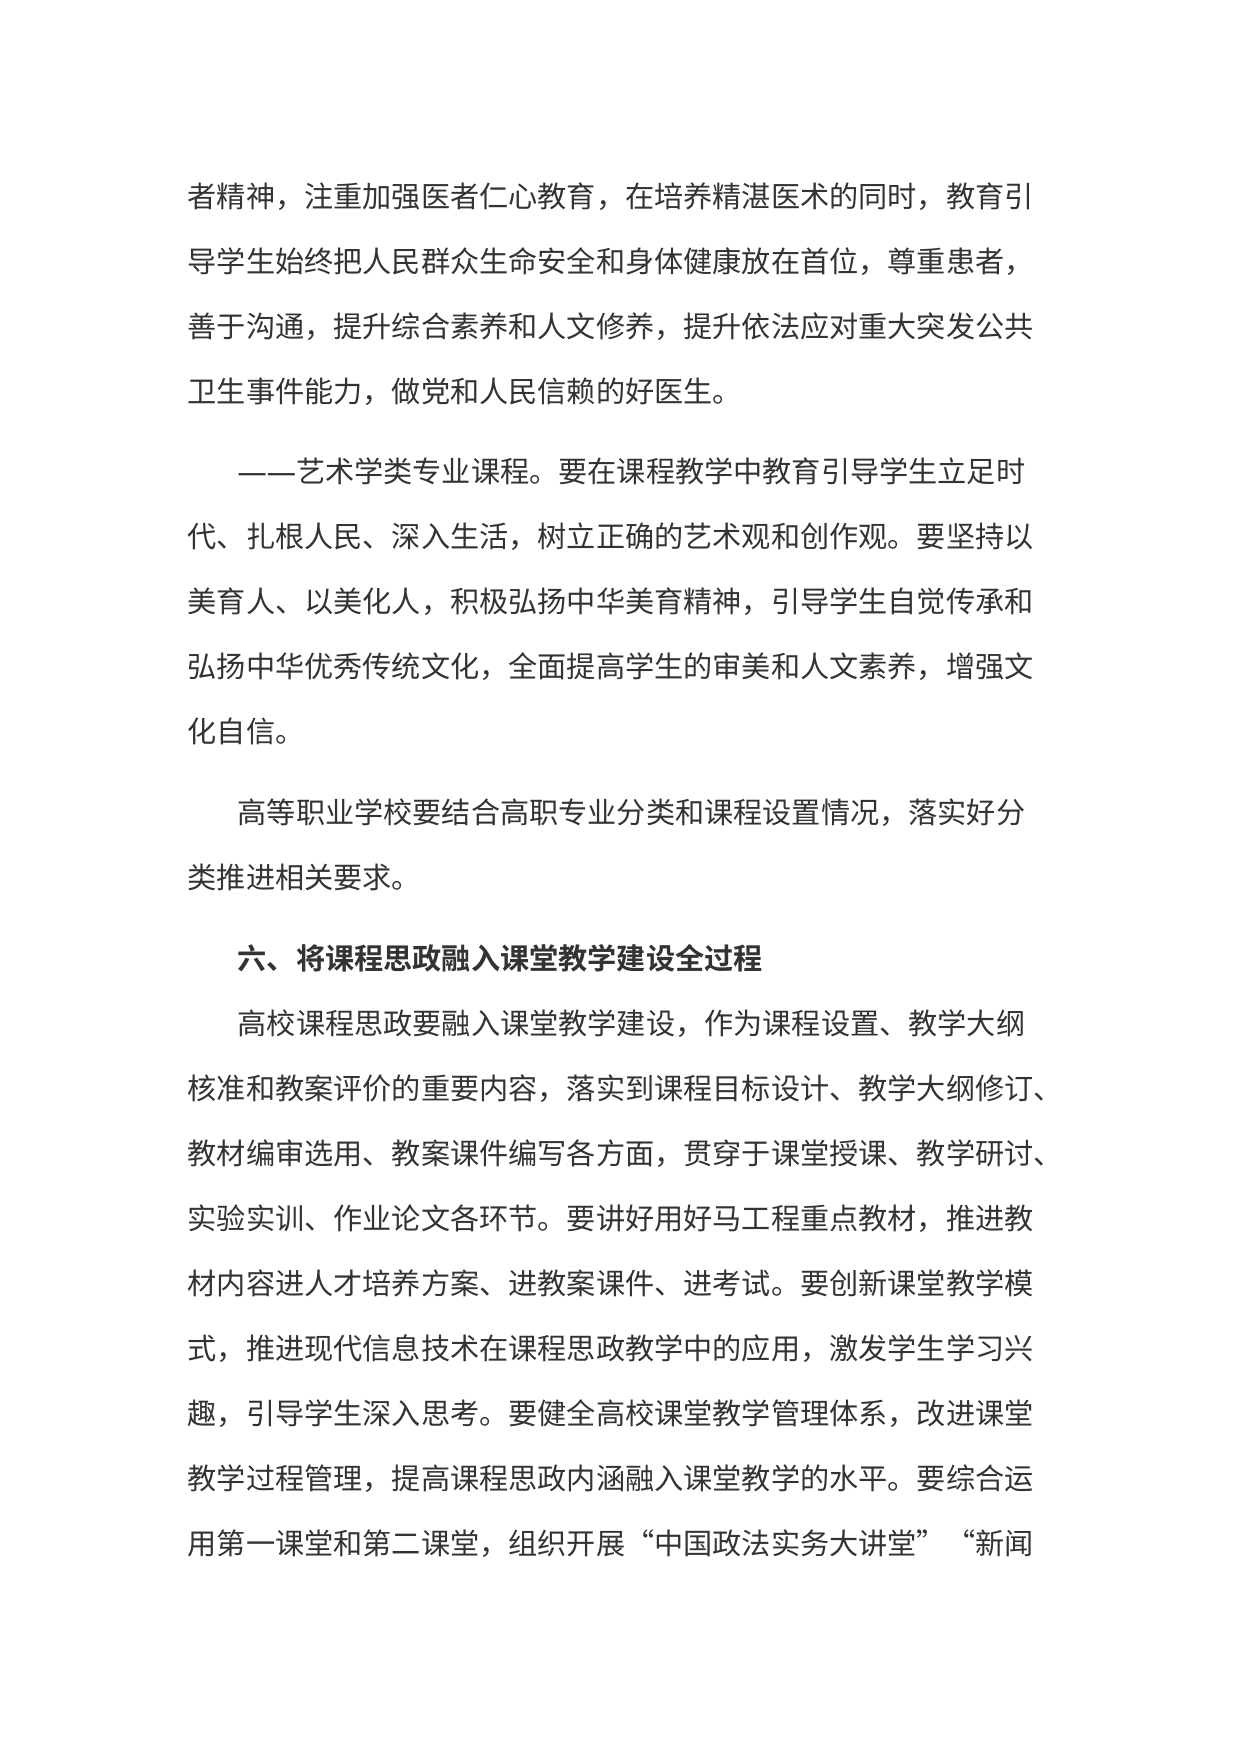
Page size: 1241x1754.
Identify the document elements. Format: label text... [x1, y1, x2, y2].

text 高等职业学校要结合高职专业分类和课程设置情况，落实好分类推进相关要求。 [187, 778, 1053, 908]
text 六、将课程思政融入课堂教学建设全过程 [187, 924, 1053, 989]
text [187, 989, 1053, 1574]
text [187, 162, 1053, 422]
text ——艺术学类专业课程。要在课程教学中教育引导学生立足时代、扎根人民、深入生活，树立正确的艺术观和创作观。要坚持以美育人、以美化人，积极弘扬中华美育精神，引导学生自觉传承和弘扬中华优秀传统文化，全面提高学生的审美和人文素养，增强文化自信。 [187, 438, 1053, 763]
